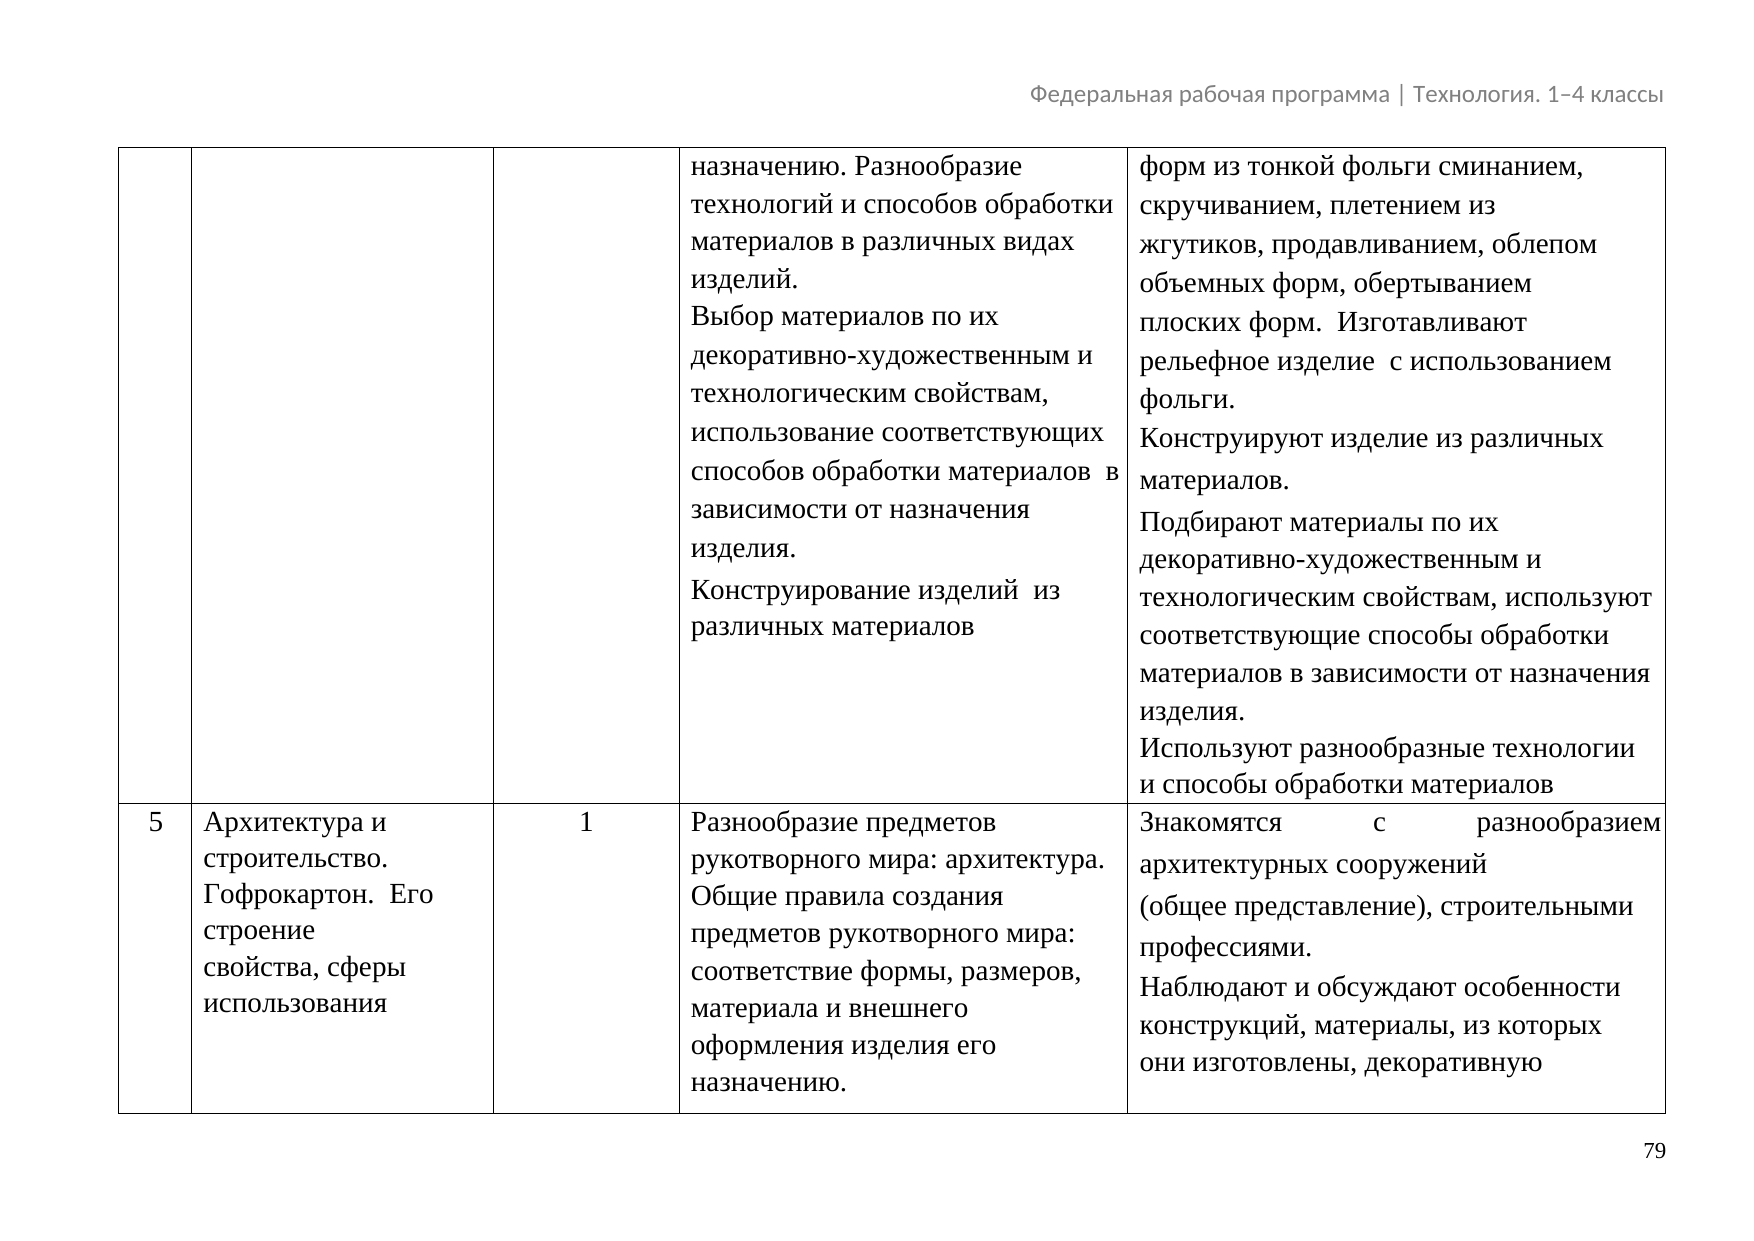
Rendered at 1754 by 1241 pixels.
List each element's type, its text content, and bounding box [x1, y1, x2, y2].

table_header [192, 148, 493, 803]
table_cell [1128, 804, 1665, 1113]
table_cell 5 [119, 804, 191, 1113]
table_header назначению. Разнообразие технологий и способов обработки материалов в различных видах изделий. Выбор материалов по их декоративно-художественным и технологическим свойствам, использование соответствующих способов обработки материалов в зависимости от назначения изделия. Конструирование изделий из различных материалов [680, 148, 1127, 803]
table_header [494, 148, 679, 803]
table_header [119, 148, 191, 803]
table_header форм из тонкой фольги сминанием, скручиванием, плетением из жгутиков, продавливанием, облепом объемных форм, обертыванием плоских форм. Изготавливают рельефное изделие с использованием фольги. Конструируют изделие из различных материалов. Подбирают материалы по их декоративно-художественным и технологическим свойствам, используют соответствующие способы обработки материалов в зависимости от назначения изделия. Используют разнообразные технологии и способы обработки материалов [1128, 148, 1665, 803]
table_cell 1 [494, 804, 679, 1113]
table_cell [680, 804, 1127, 1113]
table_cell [192, 804, 493, 1113]
